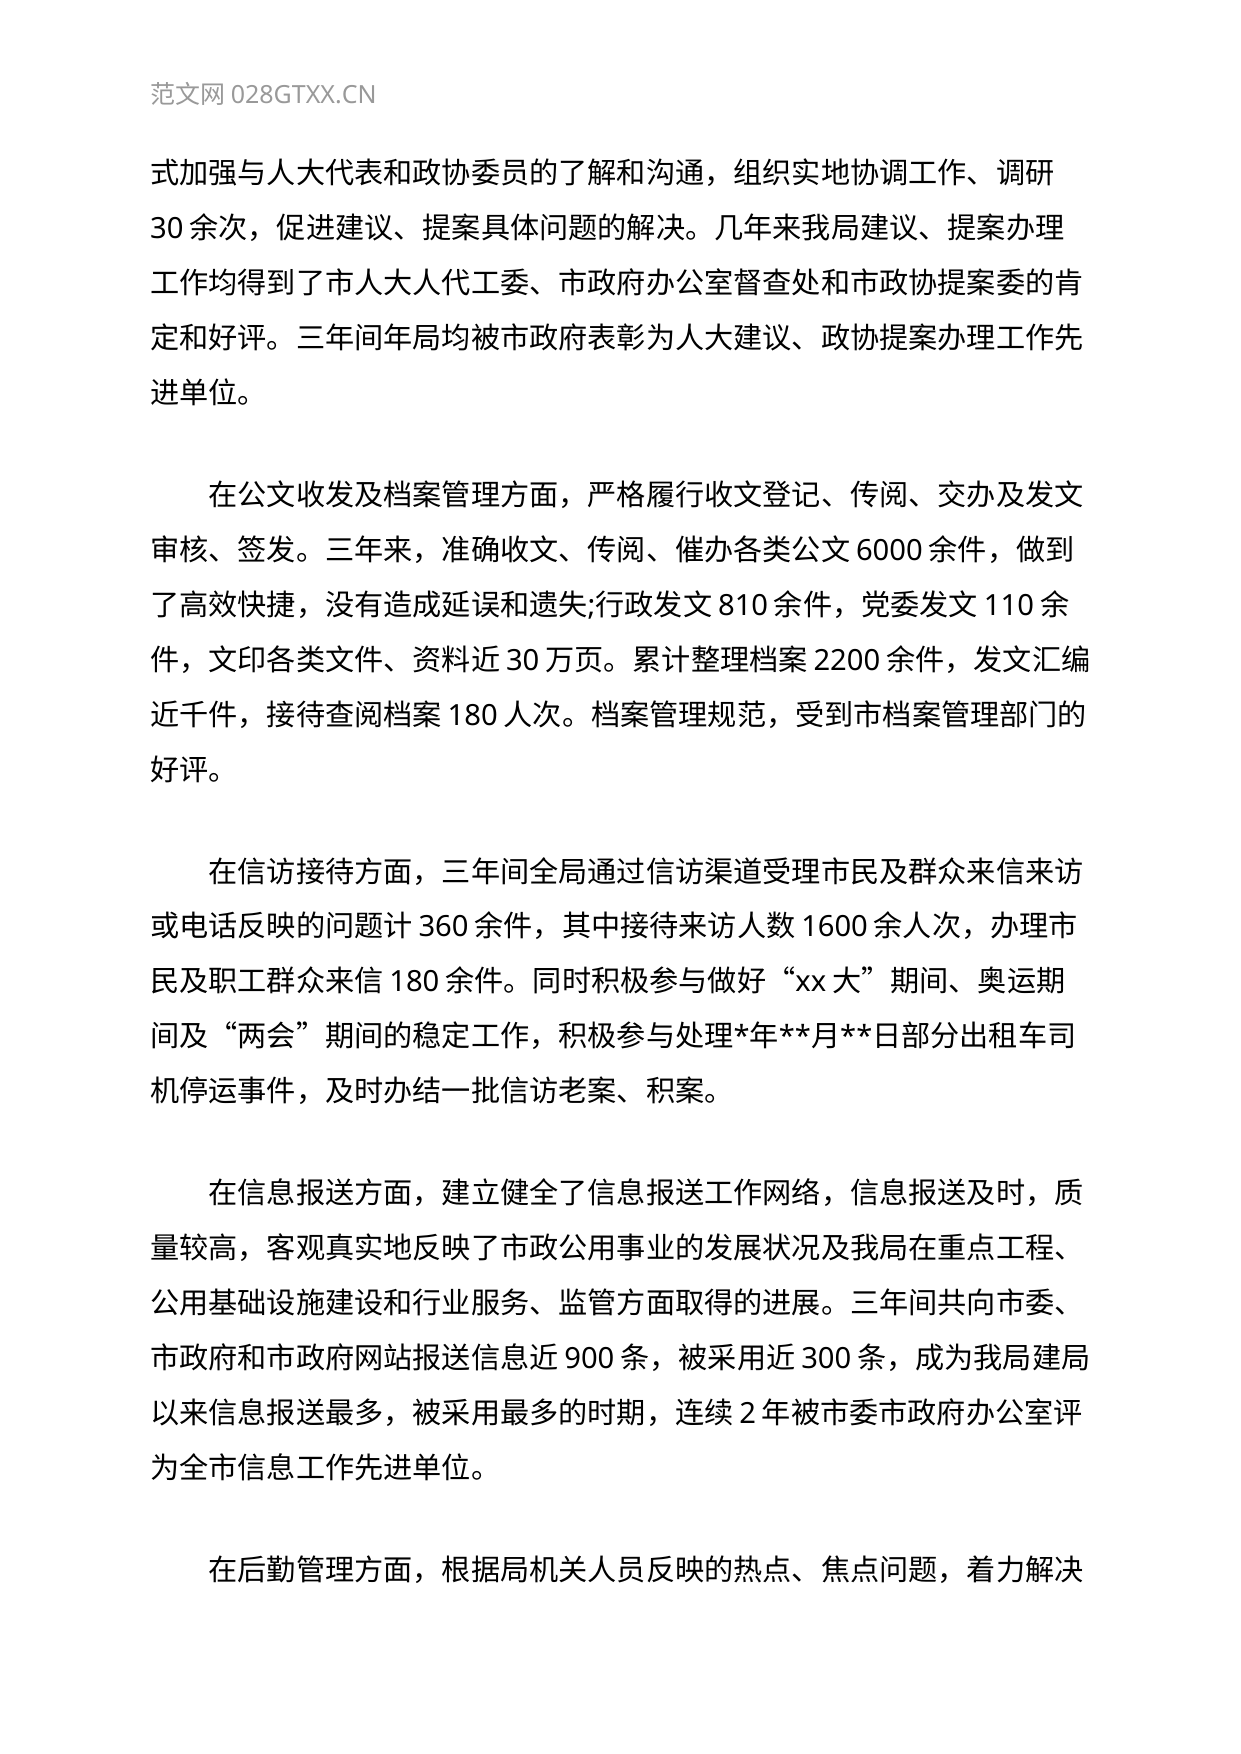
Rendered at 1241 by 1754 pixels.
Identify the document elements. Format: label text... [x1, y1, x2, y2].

text 在信息报送方面，建立健全了信息报送工作网络，信息报送及时，质量较高，客观真实地反映了市政公用事业的发展状况及我局在重点工程、公用基础设施建设和行业服务、监管方面取得的进展。三年间共向市委、市政府和市政府网站报送信息近900条，被采用近300条，成为我局建局以来信息报送最多，被采用最多的时期，连续2年被市委市政府办公室评为全市信息工作先进单位。 [150, 1170, 1090, 1487]
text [150, 150, 1090, 412]
text 在公文收发及档案管理方面，严格履行收文登记、传阅、交办及发文审核、签发。三年来，准确收文、传阅、催办各类公文6000余件，做到了高效快捷，没有造成延误和遗失;行政发文810余件，党委发文110余件，文印各类文件、资料近30万页。累计整理档案2200余件，发文汇编近千件，接待查阅档案180人次。档案管理规范，受到市档案管理部门的好评。 [150, 471, 1090, 789]
text 在信访接待方面，三年间全局通过信访渠道受理市民及群众来信来访或电话反映的问题计360余件，其中接待来访人数1600余人次，办理市民及职工群众来信180余件。同时积极参与做好“xx大”期间、奥运期间及“两会”期间的稳定工作，积极参与处理*年**月**日部分出租车司机停运事件，及时办结一批信访老案、积案。 [150, 848, 1090, 1110]
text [150, 1546, 1090, 1588]
